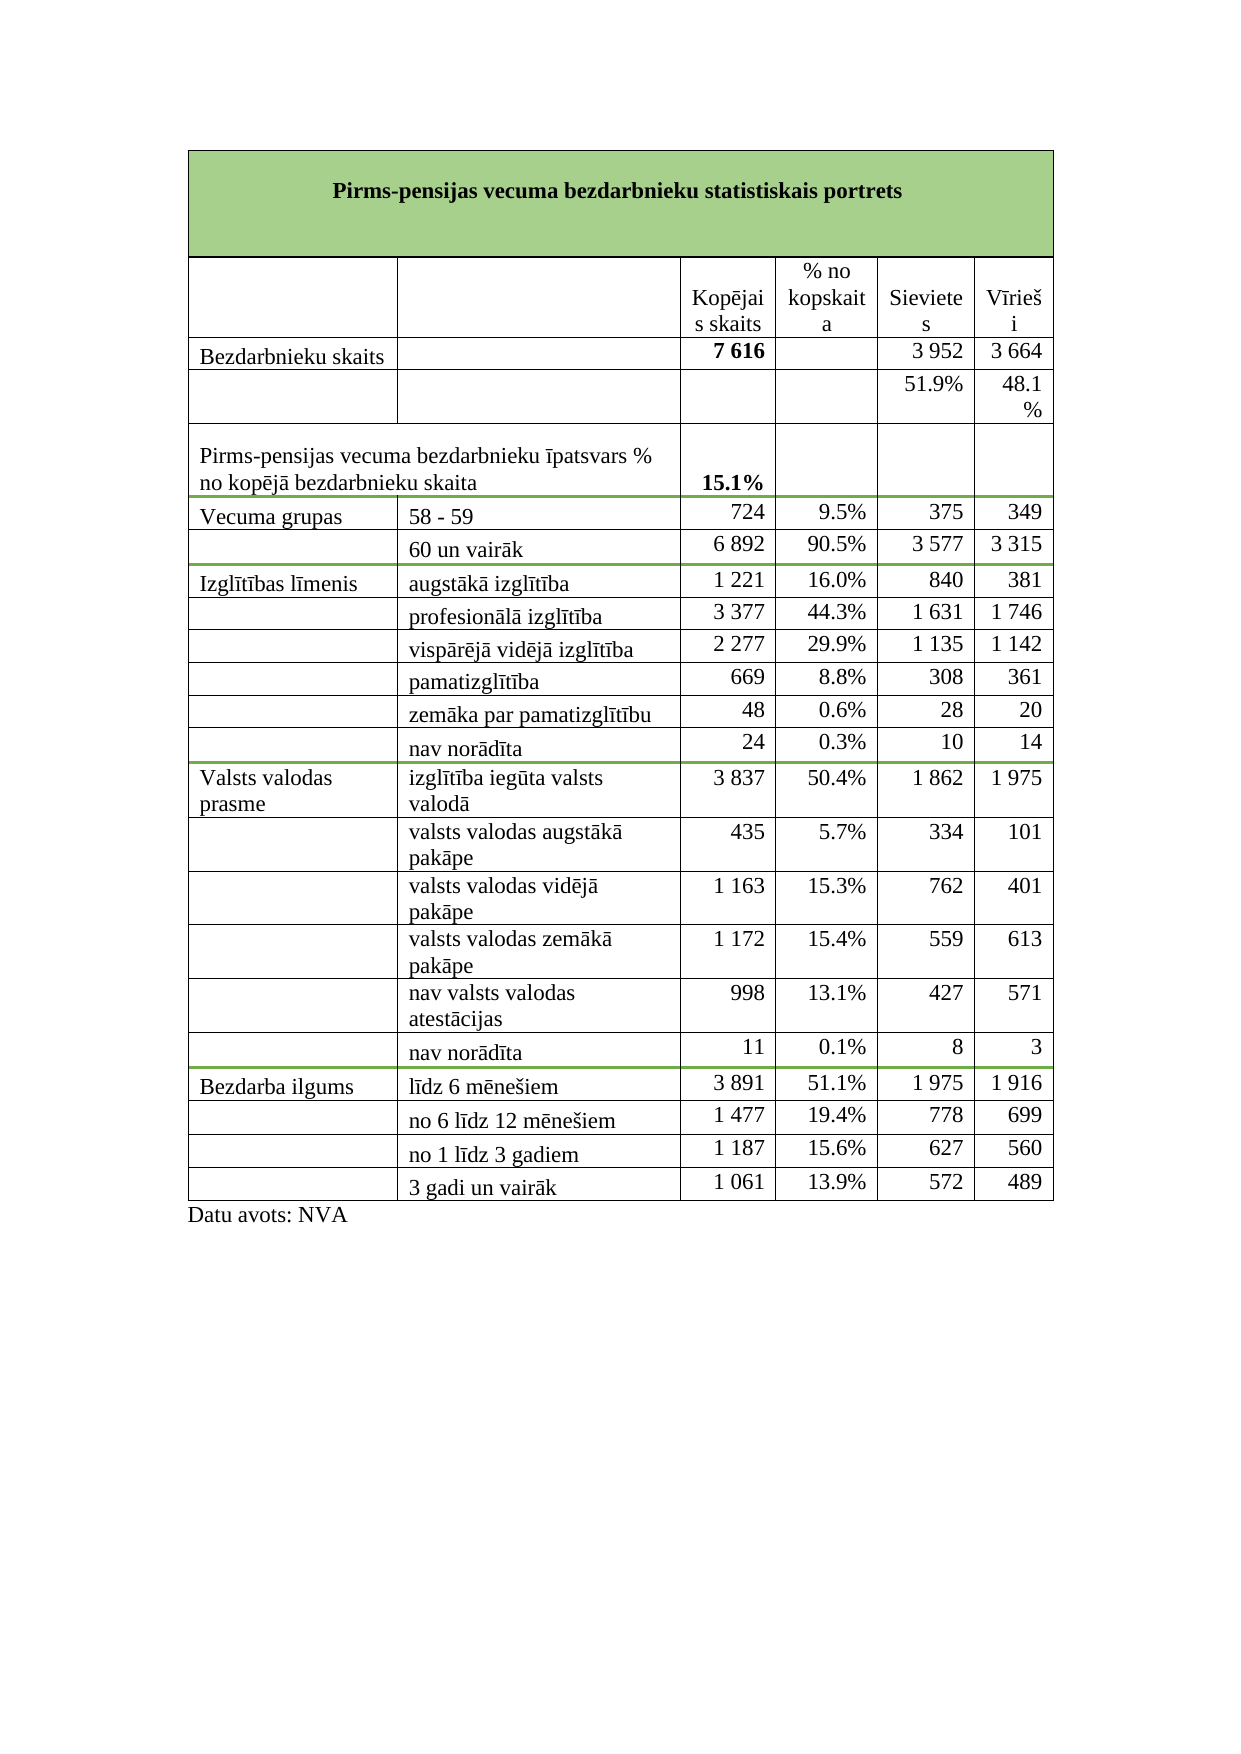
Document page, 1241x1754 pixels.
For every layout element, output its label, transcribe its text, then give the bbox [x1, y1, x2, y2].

table_cell 5.7% [776, 818, 877, 871]
table_cell 15.6% [776, 1135, 877, 1167]
table_cell [189, 979, 397, 1032]
table_cell 559 [878, 925, 974, 978]
table_cell 13.1% [776, 979, 877, 1032]
table_cell 1 862 [878, 764, 974, 817]
table_cell 572 [878, 1168, 974, 1200]
table_cell Bezdarbnieku skaits [189, 338, 397, 369]
table_cell 20 [975, 696, 1053, 727]
table_cell 60 un vairāk [398, 530, 680, 563]
table_cell Bezdarba ilgums [189, 1069, 397, 1099]
table_cell 1 916 [975, 1069, 1053, 1099]
table_cell % no kopskaita [776, 258, 877, 337]
table_cell 48 [681, 696, 775, 727]
table_cell 1 163 [681, 872, 775, 924]
table_cell [776, 370, 877, 423]
table_cell 1 477 [681, 1101, 775, 1133]
table_cell 427 [878, 979, 974, 1032]
table_cell 50.4% [776, 764, 877, 817]
table_header Pirms-pensijas vecuma bezdarbnieku statistiskais portrets [189, 151, 1053, 256]
table_cell 101 [975, 818, 1053, 871]
table_cell 381 [975, 566, 1053, 597]
table_cell 44.3% [776, 598, 877, 629]
table_cell pamatizglītība [398, 663, 680, 694]
table_cell 3 952 [878, 338, 974, 369]
table_cell 58 - 59 [398, 498, 680, 529]
table_cell 1 221 [681, 566, 775, 597]
table_cell [398, 258, 680, 337]
table_cell 13.9% [776, 1168, 877, 1200]
table_cell [776, 424, 877, 495]
table_cell 762 [878, 872, 974, 924]
table_cell [189, 630, 397, 662]
table_cell 15.3% [776, 872, 877, 924]
table_cell 724 [681, 498, 775, 529]
table_cell 1 142 [975, 630, 1053, 662]
table_cell vispārējā vidējā izglītība [398, 630, 680, 662]
table_cell 1 746 [975, 598, 1053, 629]
table_cell Vecuma grupas [189, 498, 397, 529]
table_cell [776, 338, 877, 369]
table_cell 11 [681, 1033, 775, 1066]
table_cell 15.4% [776, 925, 877, 978]
table_cell 3 837 [681, 764, 775, 817]
table_cell 24 [681, 728, 775, 761]
text Datu avots: NVA [187, 1201, 1053, 1227]
table_cell 28 [878, 696, 974, 727]
table_cell 308 [878, 663, 974, 694]
table_cell 90.5% [776, 530, 877, 563]
table_cell [189, 728, 397, 761]
table_cell [398, 370, 680, 423]
table_cell Pirms-pensijas vecuma bezdarbnieku īpatsvars % no kopējā bezdarbnieku skaita [189, 424, 680, 495]
table_cell 669 [681, 663, 775, 694]
table_cell 3 377 [681, 598, 775, 629]
table_cell 9.5% [776, 498, 877, 529]
table_cell 29.9% [776, 630, 877, 662]
table_cell 16.0% [776, 566, 877, 597]
table_cell 19.4% [776, 1101, 877, 1133]
table_cell 6 892 [681, 530, 775, 563]
table_cell [189, 1101, 397, 1133]
table_cell izglītība iegūta valsts valodā [398, 764, 680, 817]
table_cell 571 [975, 979, 1053, 1032]
table_cell 560 [975, 1135, 1053, 1167]
table_cell 1 135 [878, 630, 974, 662]
table_cell 435 [681, 818, 775, 871]
table_cell [189, 818, 397, 871]
table_cell 3 891 [681, 1069, 775, 1099]
table_cell [189, 1135, 397, 1167]
table_cell [681, 370, 775, 423]
table_cell 10 [878, 728, 974, 761]
table_cell [189, 258, 397, 337]
table_cell no 6 līdz 12 mēnešiem [398, 1101, 680, 1133]
table_cell nav norādīta [398, 728, 680, 761]
table_cell 489 [975, 1168, 1053, 1200]
table_cell 1 975 [975, 764, 1053, 817]
table_cell 0.3% [776, 728, 877, 761]
table_cell augstākā izglītība [398, 566, 680, 597]
table_cell 51.1% [776, 1069, 877, 1099]
table_cell [189, 370, 397, 423]
table_cell 1 172 [681, 925, 775, 978]
table_cell 778 [878, 1101, 974, 1133]
table_cell 334 [878, 818, 974, 871]
table_cell 8 [878, 1033, 974, 1066]
table_cell 3 [975, 1033, 1053, 1066]
table_cell [189, 872, 397, 924]
table_cell profesionālā izglītība [398, 598, 680, 629]
table_cell nav norādīta [398, 1033, 680, 1066]
table_cell 627 [878, 1135, 974, 1167]
table_cell 361 [975, 663, 1053, 694]
table_cell Vīrieši [975, 258, 1053, 337]
table_cell 8.8% [776, 663, 877, 694]
table_cell [189, 1033, 397, 1066]
table_cell līdz 6 mēnešiem [398, 1069, 680, 1099]
table_cell [878, 424, 974, 495]
table_cell Sievietes [878, 258, 974, 337]
table_cell 0.1% [776, 1033, 877, 1066]
table_cell [398, 338, 680, 369]
table_cell 3 315 [975, 530, 1053, 563]
table_cell 1 187 [681, 1135, 775, 1167]
table_cell 14 [975, 728, 1053, 761]
table_cell Izglītības līmenis [189, 566, 397, 597]
table_cell valsts valodas vidējā pakāpe [398, 872, 680, 924]
table_cell 699 [975, 1101, 1053, 1133]
table_cell 613 [975, 925, 1053, 978]
table_cell [975, 424, 1053, 495]
table_cell valsts valodas augstākā pakāpe [398, 818, 680, 871]
table_cell [189, 530, 397, 563]
table_cell Valsts valodas prasme [189, 764, 397, 817]
table_cell 7 616 [681, 338, 775, 369]
table_cell valsts valodas zemākā pakāpe [398, 925, 680, 978]
table_cell [189, 663, 397, 694]
table_cell [189, 696, 397, 727]
table_cell 3 664 [975, 338, 1053, 369]
table_cell 48.1% [975, 370, 1053, 423]
table_cell no 1 līdz 3 gadiem [398, 1135, 680, 1167]
table_cell 998 [681, 979, 775, 1032]
table_cell 1 061 [681, 1168, 775, 1200]
table_cell 401 [975, 872, 1053, 924]
table_cell 840 [878, 566, 974, 597]
table_cell 3 gadi un vairāk [398, 1168, 680, 1200]
table_cell [189, 598, 397, 629]
table_cell nav valsts valodas atestācijas [398, 979, 680, 1032]
table_cell [189, 1168, 397, 1200]
table_cell 0.6% [776, 696, 877, 727]
table_cell 15.1% [681, 424, 775, 495]
table_cell [189, 925, 397, 978]
table_cell 375 [878, 498, 974, 529]
table_cell 51.9% [878, 370, 974, 423]
table_cell Kopējais skaits [681, 258, 775, 337]
table_cell 349 [975, 498, 1053, 529]
table_cell zemāka par pamatizglītību [398, 696, 680, 727]
table_cell 2 277 [681, 630, 775, 662]
table_cell 3 577 [878, 530, 974, 563]
table_cell 1 975 [878, 1069, 974, 1099]
table_cell 1 631 [878, 598, 974, 629]
